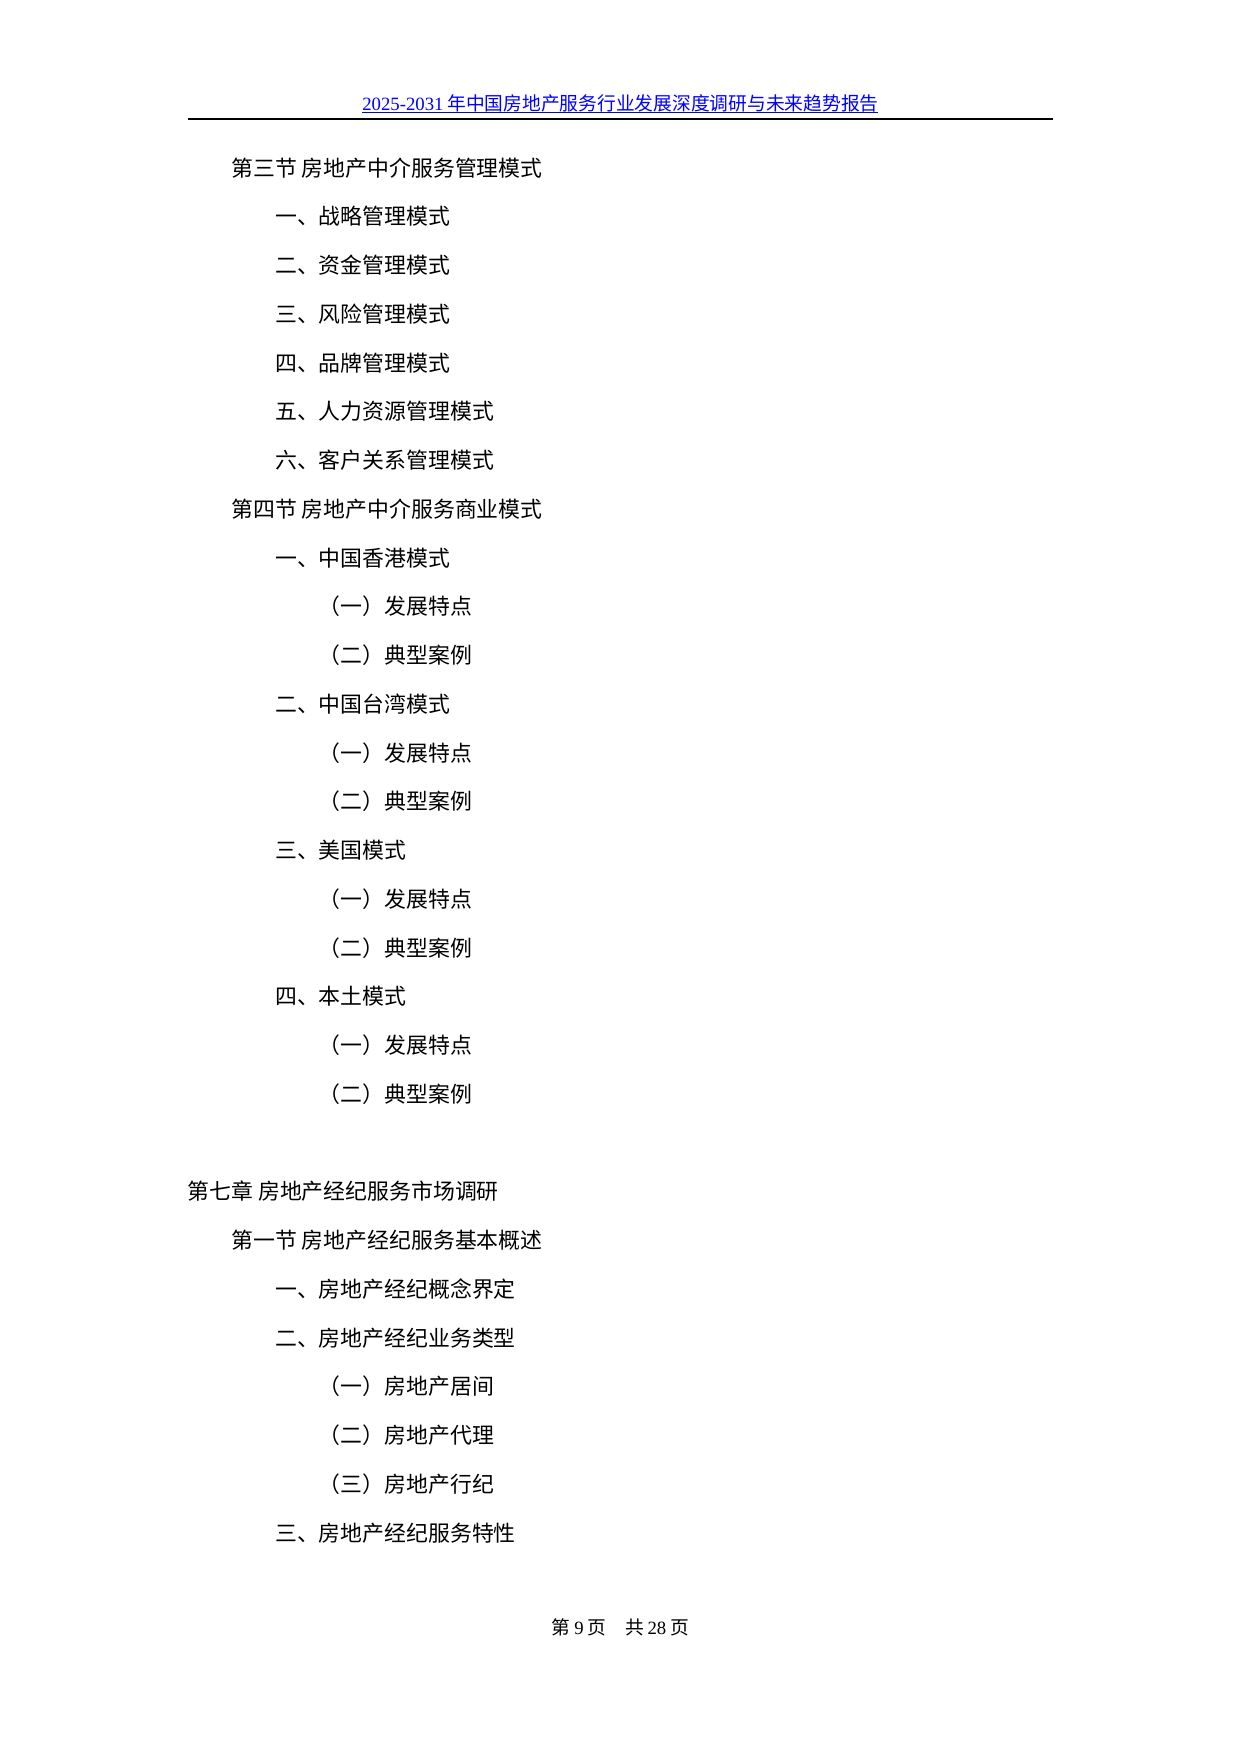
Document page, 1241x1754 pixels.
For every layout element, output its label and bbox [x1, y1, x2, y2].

text [187, 150, 1053, 1548]
